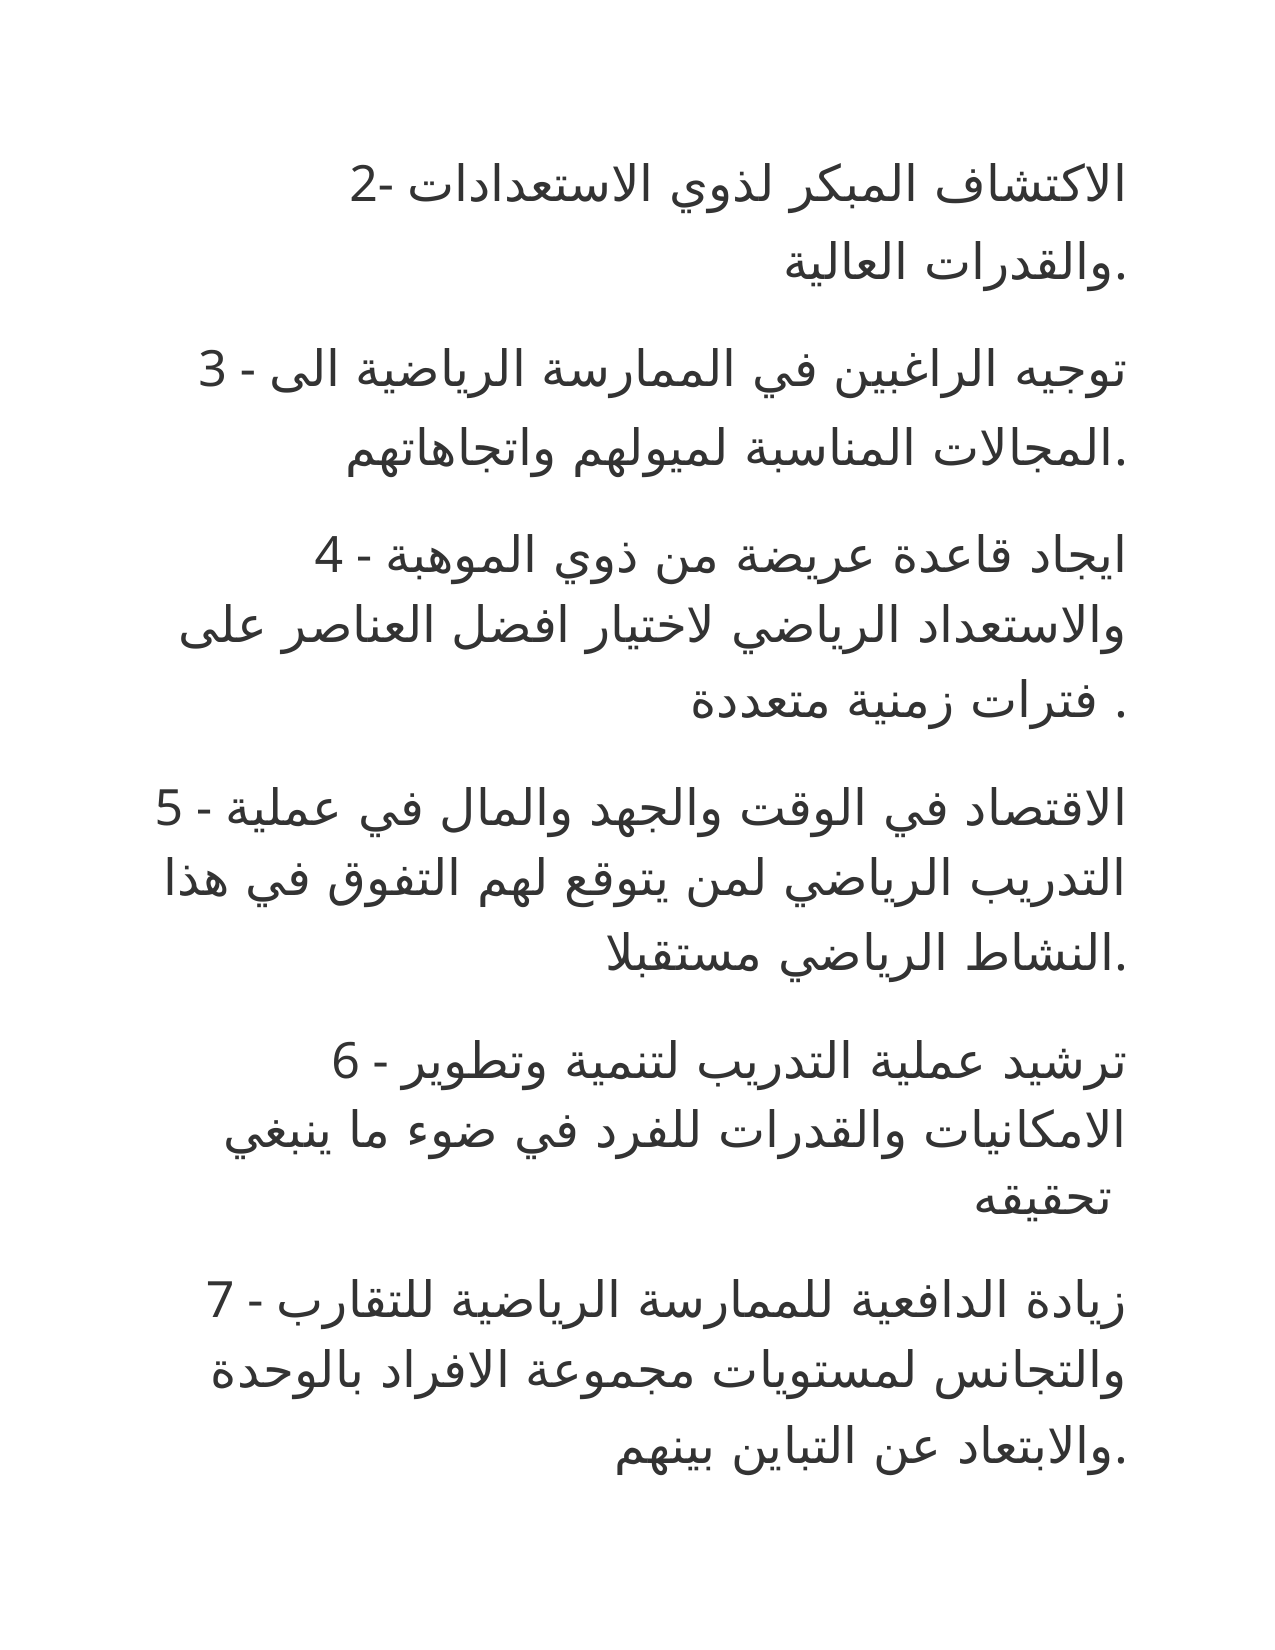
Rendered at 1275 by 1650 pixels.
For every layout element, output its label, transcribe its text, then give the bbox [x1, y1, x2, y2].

text 5 - الاقتصاد في الوقت والجهد والمال في عملية التدريب الرياضي لمن يتوقع لهم التفوق في هذا النشاط الرياضي مستقبلا. [148, 772, 1127, 985]
text 2- الاكتشاف المبكر لذوي الاستعدادات والقدرات العالية. [148, 148, 1127, 294]
text 3 - توجيه الراغبين في الممارسة الرياضية الى المجالات المناسبة لميولهم واتجاهاتهم. [148, 333, 1127, 480]
text 4 - ايجاد قاعدة عريضة من ذوي الموهبة والاستعداد الرياضي لاختيار افضل العناصر على فترات زمنية متعددة . [148, 519, 1127, 733]
text 7 - زيادة الدافعية للممارسة الرياضية للتقارب والتجانس لمستويات مجموعة الافراد بالوحدة والابتعاد عن التباين بينهم. [148, 1264, 1127, 1478]
text 6 - ترشيد عملية التدريب لتنمية وتطوير الامكانيات والقدرات للفرد في ضوء ما ينبغي تحقيقه [148, 1025, 1127, 1227]
